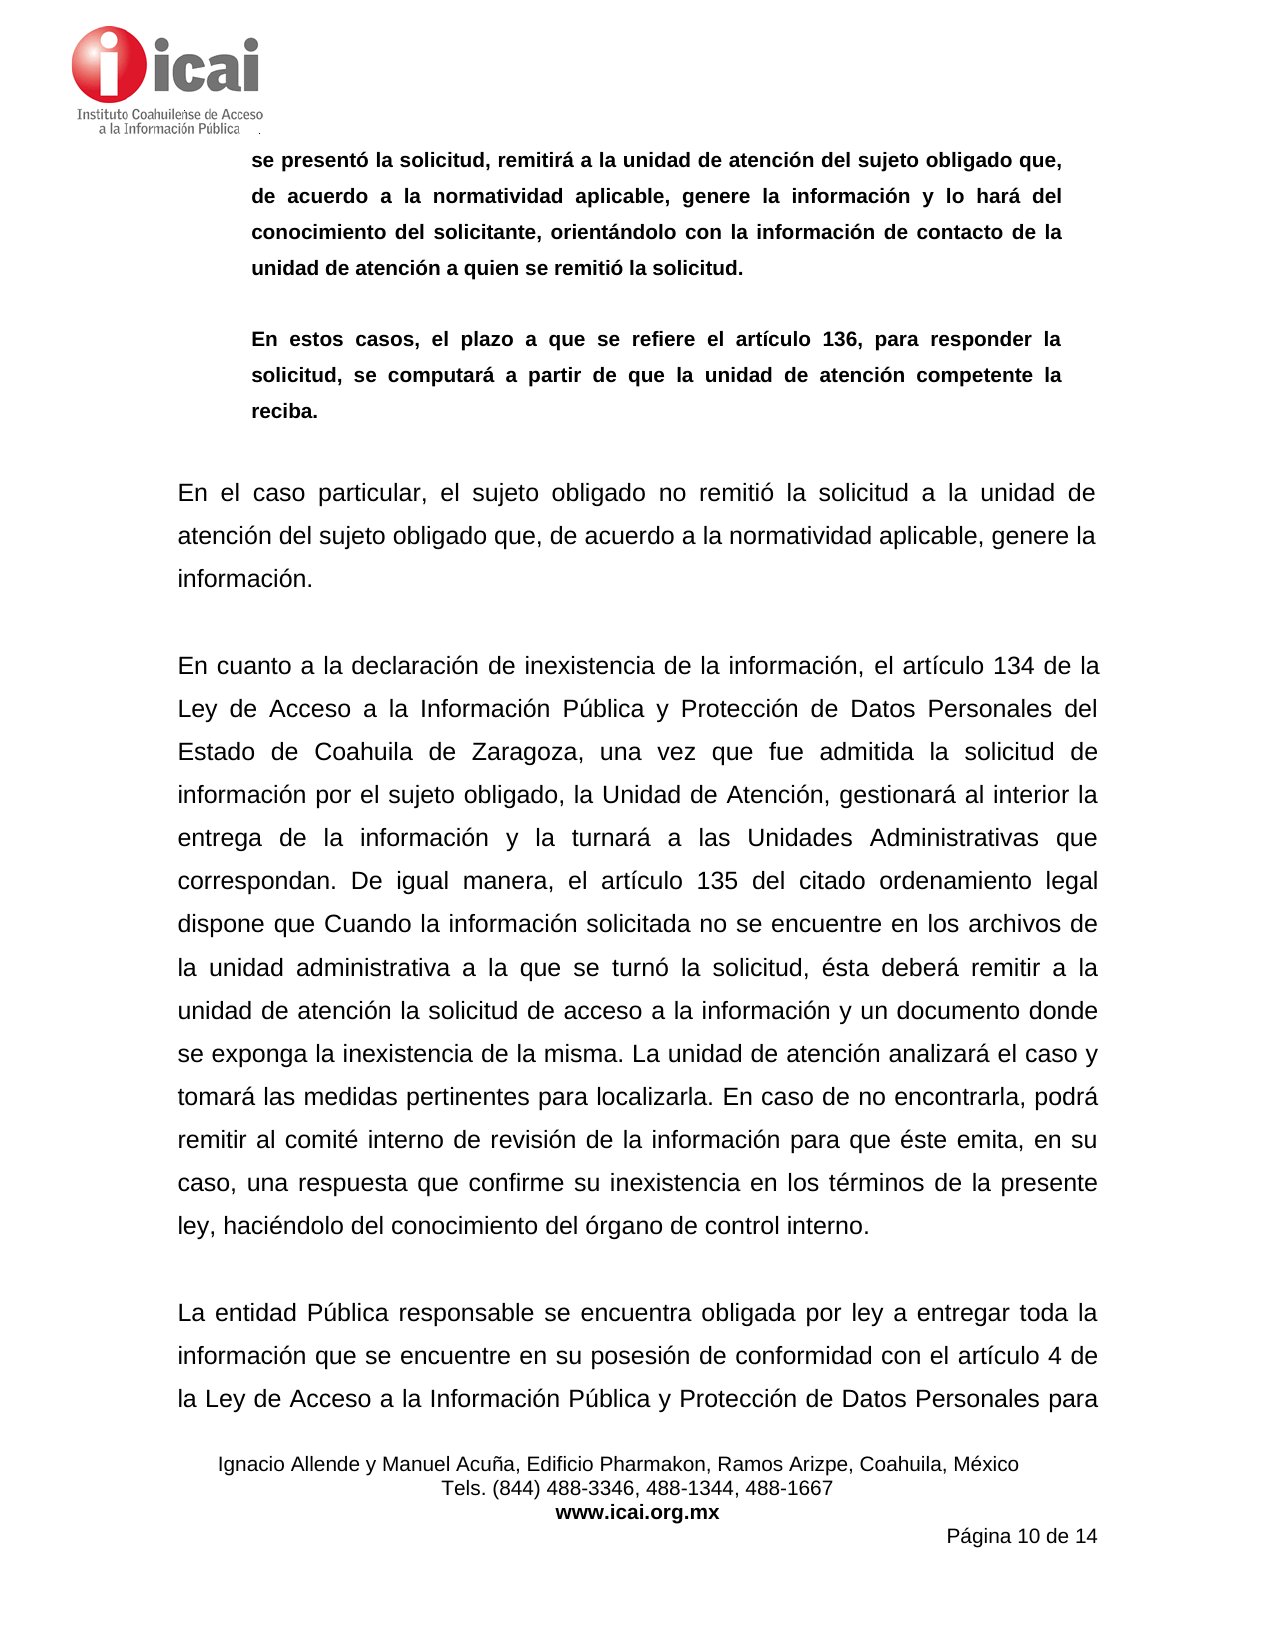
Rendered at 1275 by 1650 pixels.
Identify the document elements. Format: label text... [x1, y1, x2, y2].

text En estos casos, el plazo a que se refiere el artículo 136, para responder la solicitud, se computará a partir de que la unidad de atención competente la reciba. [251, 327, 1063, 423]
picture [71, 26, 266, 143]
text En el caso particular, el sujeto obligado no remitió la solicitud a la unidad de atención del sujeto obligado que, de acuerdo a la normatividad aplicable, genere la información. [177, 478, 1098, 593]
text En cuanto a la declaración de inexistencia de la información, el artículo 134 de la Ley de Acceso a la Información Pública y Protección de Datos Personales del Estado de Coahuila de Zaragoza, una vez que fue admitida la solicitud de información por el sujeto obligado, la Unidad de Atención, gestionará al interior la entrega de la información y la turnará a las Unidades Administrativas que correspondan. De igual manera, el artículo 135 del citado ordenamiento legal dispone que Cuando la información solicitada no se encuentre en los archivos de la unidad administrativa a la que se turnó la solicitud, ésta deberá remitir a la unidad de atención la solicitud de acceso a la información y un documento donde se exponga la inexistencia de la misma. La unidad de atención analizará el caso y tomará las medidas pertinentes para localizarla. En caso de no encontrarla, podrá remitir al comité interno de revisión de la información para que éste emita, en su caso, una respuesta que confirme su inexistencia en los términos de la presente ley, haciéndolo del conocimiento del órgano de control interno. [177, 651, 1100, 1240]
